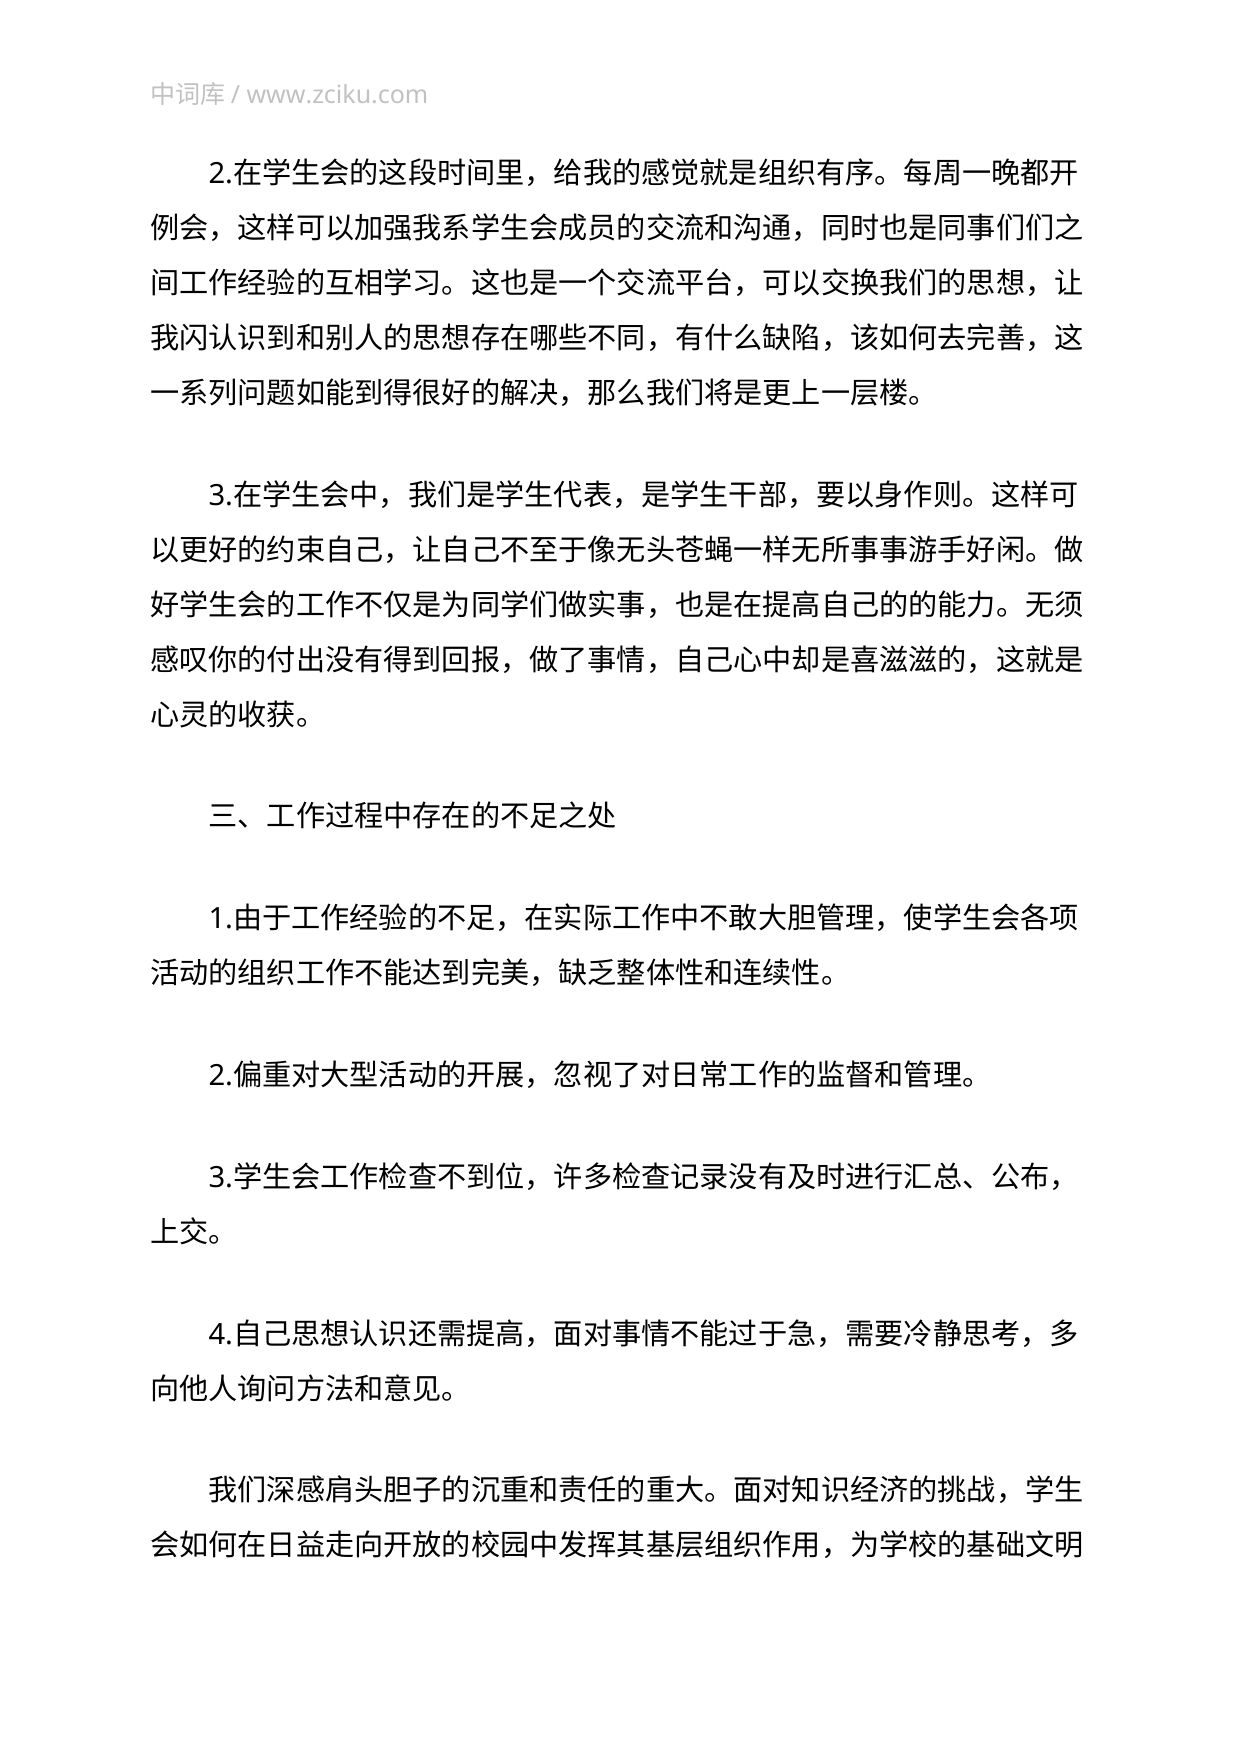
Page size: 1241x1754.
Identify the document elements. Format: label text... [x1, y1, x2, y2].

text 4.自己思想认识还需提高，面对事情不能过于急，需要冷静思考，多向他人询问方法和意见。 [150, 1310, 1090, 1407]
text 2.在学生会的这段时间里，给我的感觉就是组织有序。每周一晚都开例会，这样可以加强我系学生会成员的交流和沟通，同时也是同事们们之间工作经验的互相学习。这也是一个交流平台，可以交换我们的思想，让我闪认识到和别人的思想存在哪些不同，有什么缺陷，该如何去完善，这一系列问题如能到得很好的解决，那么我们将是更上一层楼。 [150, 150, 1090, 412]
text 3.在学生会中，我们是学生代表，是学生干部，要以身作则。这样可以更好的约束自己，让自己不至于像无头苍蝇一样无所事事游手好闲。做好学生会的工作不仅是为同学们做实事，也是在提高自己的的能力。无须感叹你的付出没有得到回报，做了事情，自己心中却是喜滋滋的，这就是心灵的收获。 [150, 471, 1090, 733]
text 三、工作过程中存在的不足之处 [150, 793, 1090, 835]
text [150, 1467, 1090, 1564]
text 1.由于工作经验的不足，在实际工作中不敢大胆管理，使学生会各项活动的组织工作不能达到完美，缺乏整体性和连续性。 [150, 895, 1090, 992]
text 2.偏重对大型活动的开展，忽视了对日常工作的监督和管理。 [150, 1051, 1090, 1094]
text 3.学生会工作检查不到位，许多检查记录没有及时进行汇总、公布，上交。 [150, 1153, 1090, 1251]
